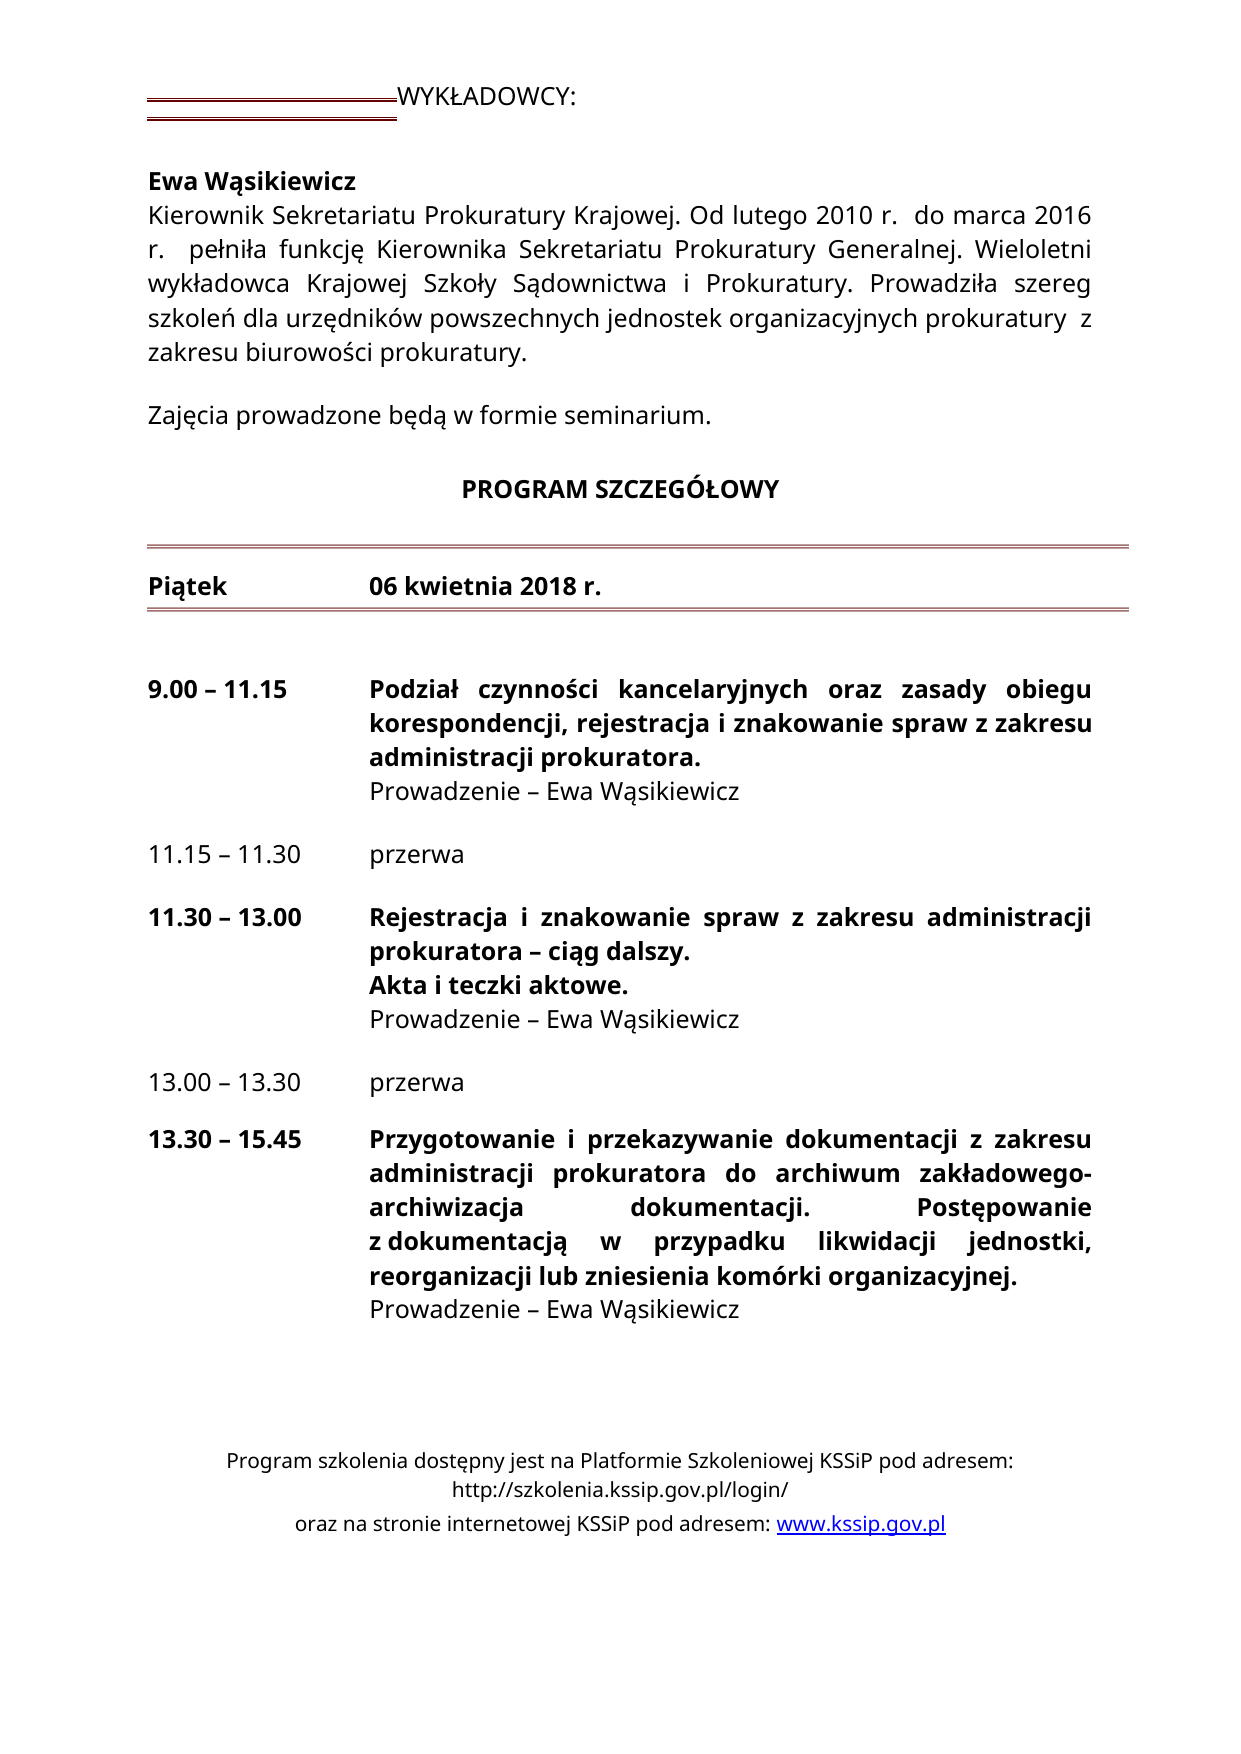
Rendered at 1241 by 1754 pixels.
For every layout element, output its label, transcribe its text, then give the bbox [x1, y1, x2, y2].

picture [147, 539, 1129, 553]
text 11.15 – 11.30 przerwa [148, 837, 1093, 871]
text Prowadzenie – Ewa Wąsikiewicz [369, 1292, 1093, 1326]
text 11.30 – 13.00 Rejestracja i znakowanie spraw z zakresu administracji prokuratora – ciąg dalszy. [148, 900, 1093, 968]
picture [147, 93, 397, 106]
text Program szkolenia dostępny jest na Platformie Szkoleniowej KSSiP pod adresem: [148, 1446, 1093, 1475]
picture [147, 602, 1129, 616]
text WYKŁADOWCY: [148, 78, 1093, 112]
text Akta i teczki aktowe. [148, 968, 1093, 1002]
text Prowadzenie – Ewa Wąsikiewicz [369, 1002, 1093, 1036]
text 13.00 – 13.30 przerwa [148, 1065, 1093, 1099]
text 13.30 – 15.45 Przygotowanie i przekazywanie dokumentacji z zakresu administracji prokuratora do archiwum zakładowego- archiwizacja dokumentacji. Postępowanie z dokumentacją w przypadku likwidacji jednostki, reorganizacji lub zniesienia komórki organizacyjnej. [148, 1122, 1093, 1292]
text Piątek 06 kwietnia 2018 r. [148, 568, 1167, 603]
text Zajęcia prowadzone będą w formie seminarium. [148, 397, 1093, 431]
text Ewa Wąsikiewicz [148, 164, 1167, 198]
text http://szkolenia.kssip.gov.pl/login/ [148, 1475, 1093, 1503]
text oraz na stronie internetowej KSSiP pod adresem: www.kssip.gov.pl [148, 1509, 1093, 1538]
text Prowadzenie – Ewa Wąsikiewicz [74, 774, 1093, 808]
text 9.00 – 11.15 Podział czynności kancelaryjnych oraz zasady obiegu korespondencji, rejestracja i znakowanie spraw z zakresu administracji prokuratora. [148, 672, 1093, 774]
picture [147, 112, 397, 125]
text PROGRAM SZCZEGÓŁOWY [148, 472, 1093, 506]
text Kierownik Sekretariatu Prokuratury Krajowej. Od lutego 2010 r. do marca 2016 r. pełniła funkcję Kierownika Sekretariatu Prokuratury Generalnej. Wieloletni wykładowca Krajowej Szkoły Sądownictwa i Prokuratury. Prowadziła szereg szkoleń dla urzędników powszechnych jednostek organizacyjnych prokuratury z zakresu biurowości prokuratury. [148, 198, 1093, 368]
